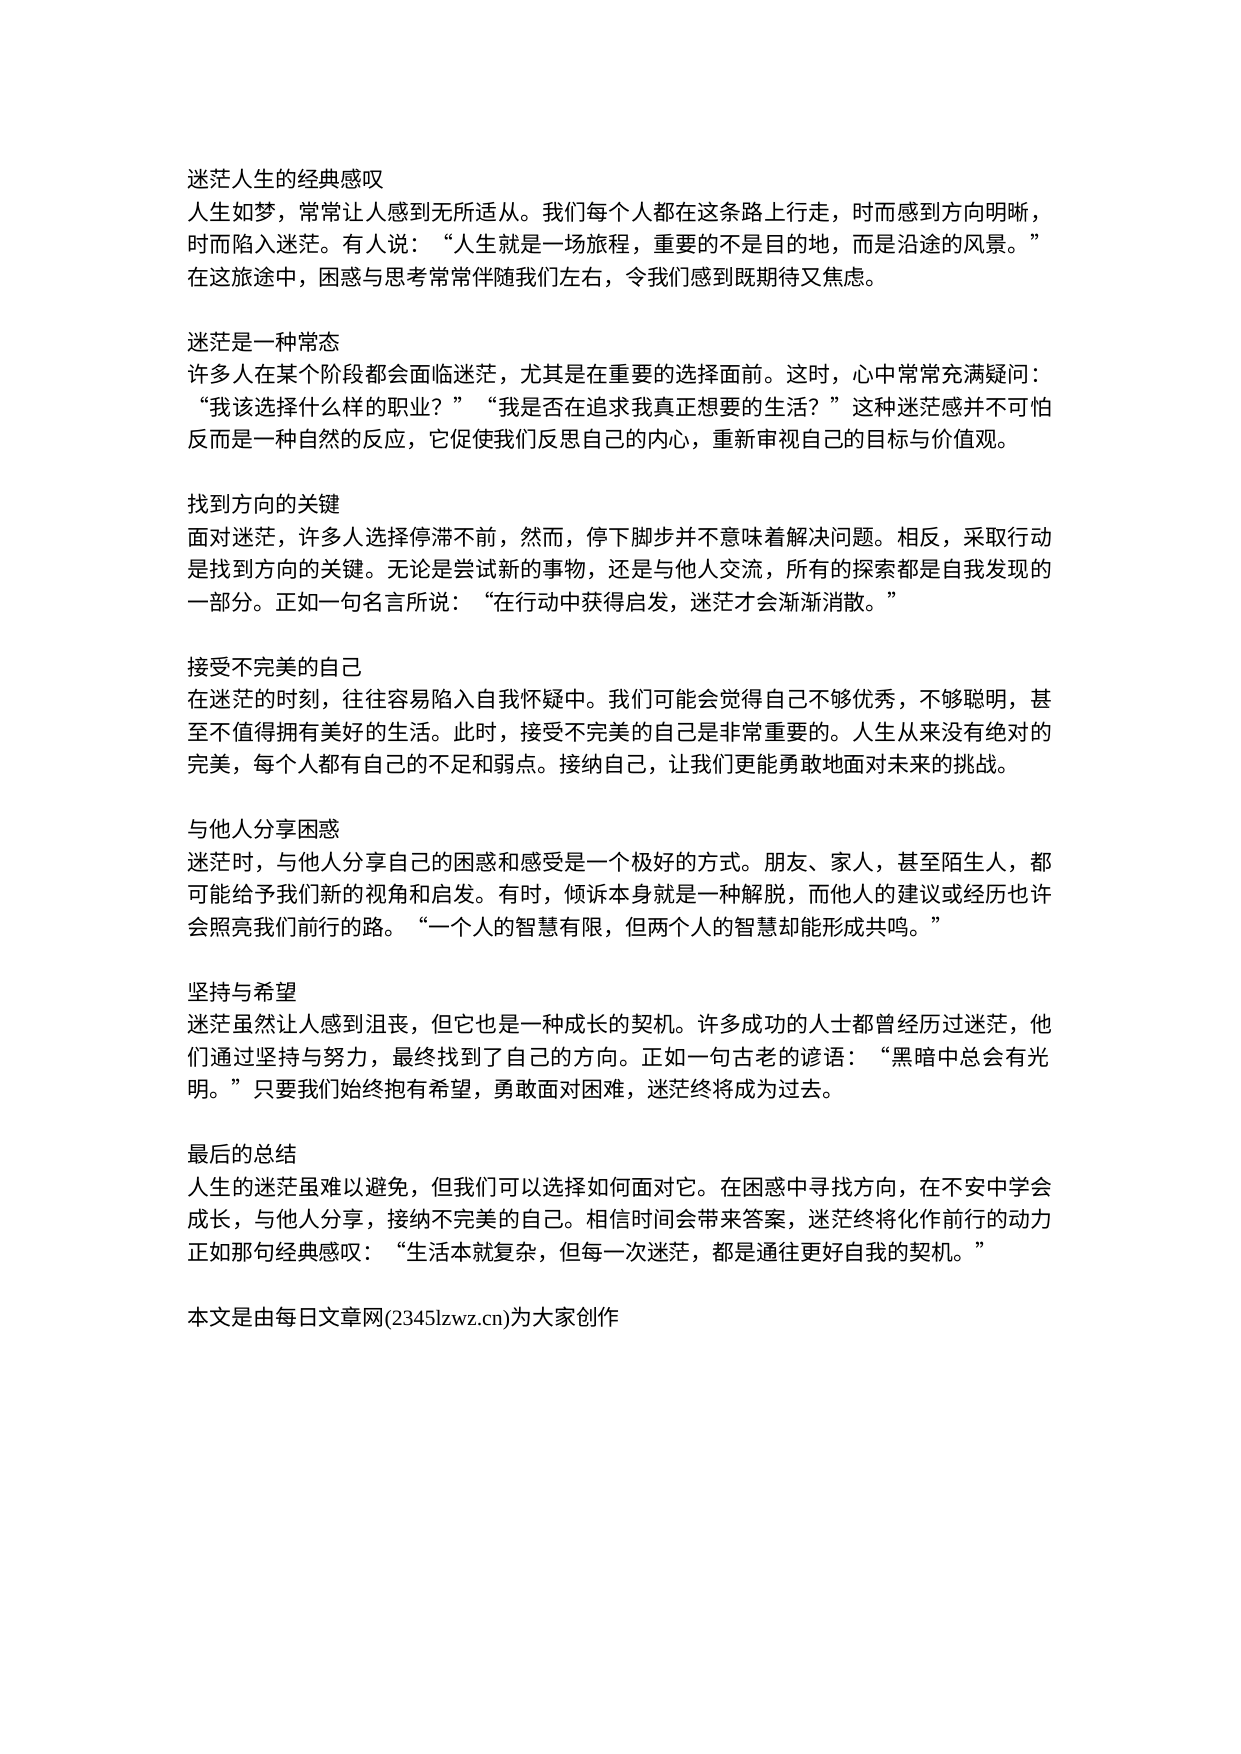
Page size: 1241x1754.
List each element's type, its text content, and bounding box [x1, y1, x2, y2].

text 接受不完美的自己 [187, 649, 1053, 682]
text 与他人分享困惑 [187, 812, 1053, 844]
text 人生如梦，常常让人感到无所适从。我们每个人都在这条路上行走，时而感到方向明晰，时而陷入迷茫。有人说：“人生就是一场旅程，重要的不是目的地，而是沿途的风景。”在这旅途中，困惑与思考常常伴随我们左右，令我们感到既期待又焦虑。 [187, 194, 1053, 292]
text 迷茫是一种常态 [187, 324, 1053, 357]
text 迷茫虽然让人感到沮丧，但它也是一种成长的契机。许多成功的人士都曾经历过迷茫，他们通过坚持与努力，最终找到了自己的方向。正如一句古老的谚语：“黑暗中总会有光明。”只要我们始终抱有希望，勇敢面对困难，迷茫终将成为过去。 [187, 1007, 1053, 1104]
text 迷茫人生的经典感叹 [187, 162, 1053, 194]
text 找到方向的关键 [187, 487, 1053, 519]
text 迷茫时，与他人分享自己的困惑和感受是一个极好的方式。朋友、家人，甚至陌生人，都可能给予我们新的视角和启发。有时，倾诉本身就是一种解脱，而他人的建议或经历也许会照亮我们前行的路。“一个人的智慧有限，但两个人的智慧却能形成共鸣。” [187, 844, 1053, 942]
text 面对迷茫，许多人选择停滞不前，然而，停下脚步并不意味着解决问题。相反，采取行动是找到方向的关键。无论是尝试新的事物，还是与他人交流，所有的探索都是自我发现的一部分。正如一句名言所说：“在行动中获得启发，迷茫才会渐渐消散。” [187, 519, 1053, 617]
text 许多人在某个阶段都会面临迷茫，尤其是在重要的选择面前。这时，心中常常充满疑问：“我该选择什么样的职业？”“我是否在追求我真正想要的生活？”这种迷茫感并不可怕，反而是一种自然的反应，它促使我们反思自己的内心，重新审视自己的目标与价值观。 [187, 357, 1053, 454]
text 在迷茫的时刻，往往容易陷入自我怀疑中。我们可能会觉得自己不够优秀，不够聪明，甚至不值得拥有美好的生活。此时，接受不完美的自己是非常重要的。人生从来没有绝对的完美，每个人都有自己的不足和弱点。接纳自己，让我们更能勇敢地面对未来的挑战。 [187, 682, 1053, 779]
text 坚持与希望 [187, 974, 1053, 1007]
text 人生的迷茫虽难以避免，但我们可以选择如何面对它。在困惑中寻找方向，在不安中学会成长，与他人分享，接纳不完美的自己。相信时间会带来答案，迷茫终将化作前行的动力。正如那句经典感叹：“生活本就复杂，但每一次迷茫，都是通往更好自我的契机。” [187, 1169, 1053, 1267]
text 最后的总结 [187, 1137, 1053, 1169]
text 本文是由每日文章网(2345lzwz.cn)为大家创作 [187, 1299, 1053, 1332]
